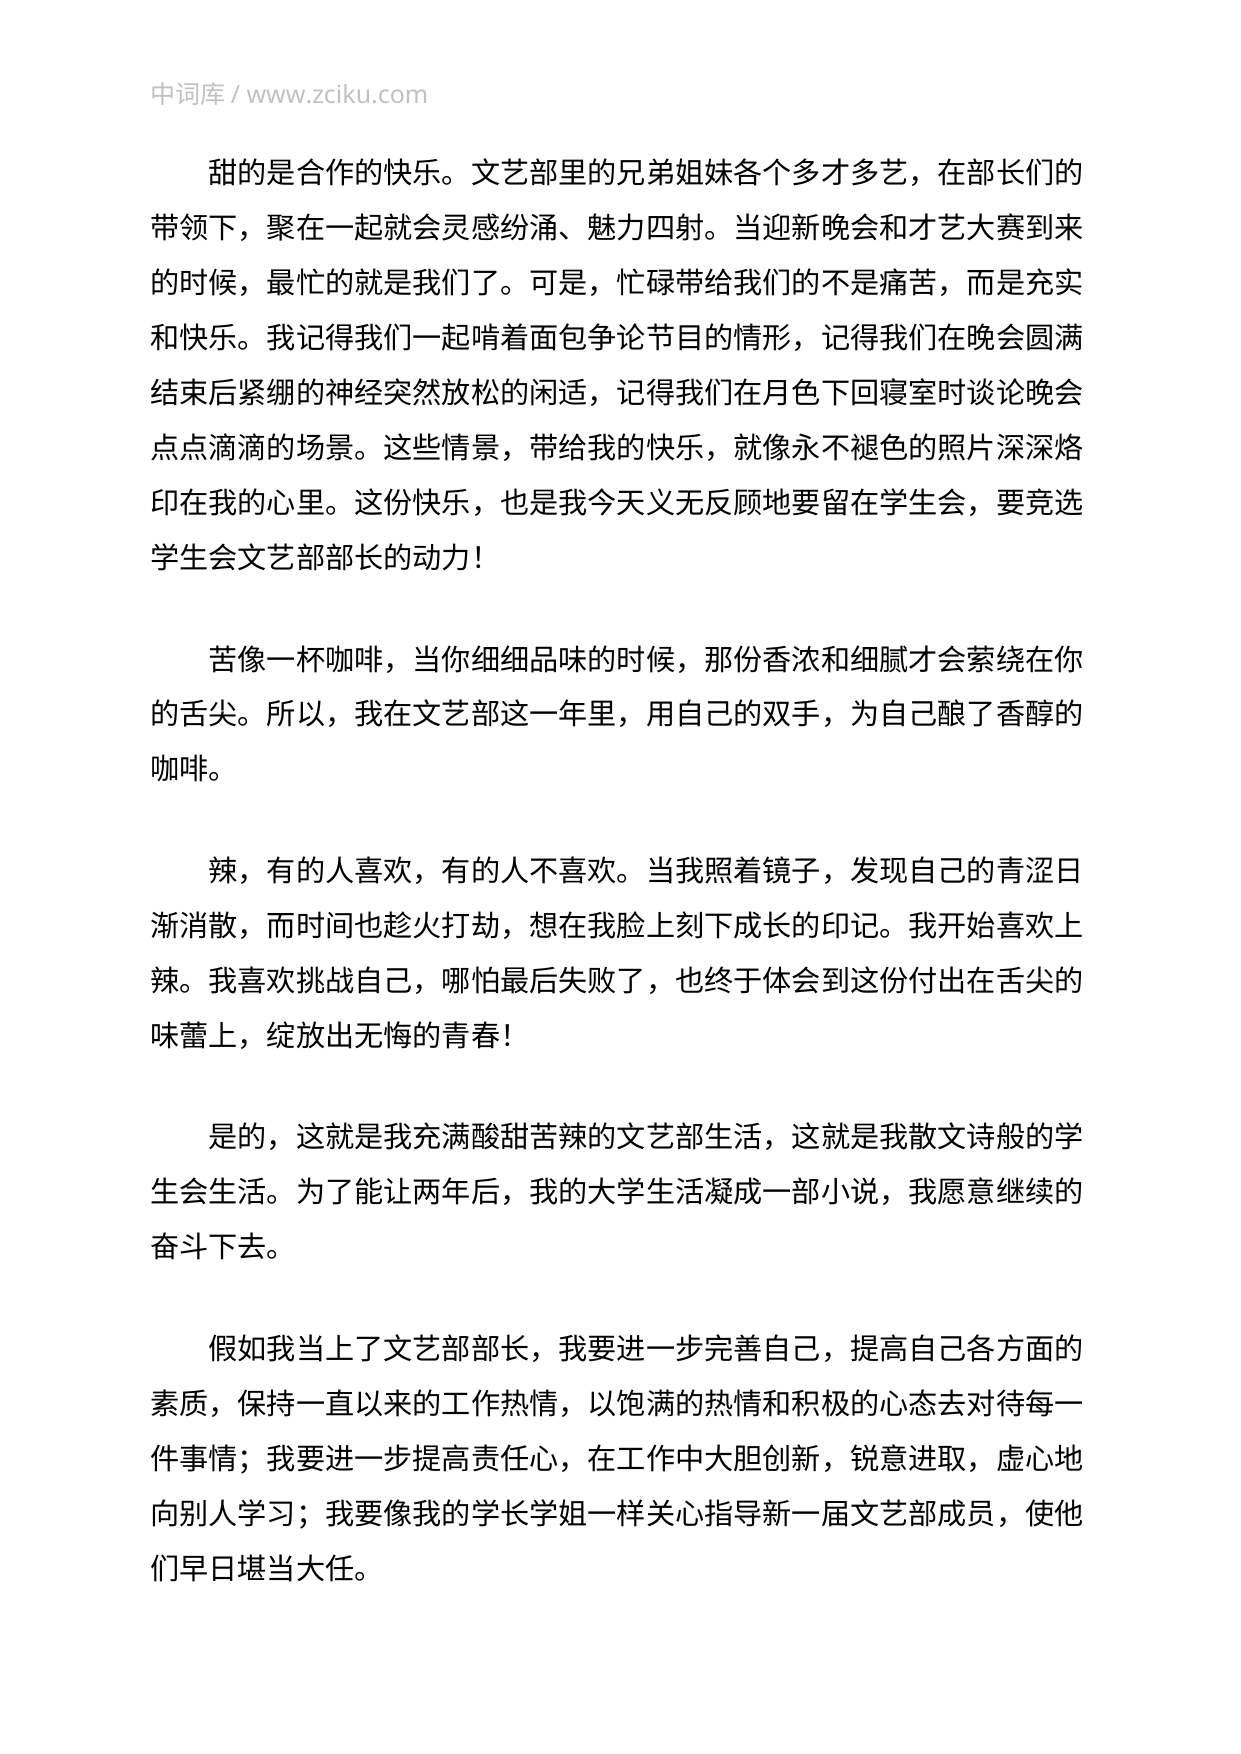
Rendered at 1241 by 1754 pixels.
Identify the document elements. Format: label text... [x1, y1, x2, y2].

text 是的，这就是我充满酸甜苦辣的文艺部生活，这就是我散文诗般的学生会生活。为了能让两年后，我的大学生活凝成一部小说，我愿意继续的奋斗下去。 [150, 1114, 1090, 1266]
text 甜的是合作的快乐。文艺部里的兄弟姐妹各个多才多艺，在部长们的带领下，聚在一起就会灵感纷涌、魅力四射。当迎新晚会和才艺大赛到来的时候，最忙的就是我们了。可是，忙碌带给我们的不是痛苦，而是充实和快乐。我记得我们一起啃着面包争论节目的情形，记得我们在晚会圆满结束后紧绷的神经突然放松的闲适，记得我们在月色下回寝室时谈论晚会点点滴滴的场景。这些情景，带给我的快乐，就像永不褪色的照片深深烙印在我的心里。这份快乐，也是我今天义无反顾地要留在学生会，要竞选学生会文艺部部长的动力！ [150, 150, 1090, 577]
text 辣，有的人喜欢，有的人不喜欢。当我照着镜子，发现自己的青涩日渐消散，而时间也趁火打劫，想在我脸上刻下成长的印记。我开始喜欢上辣。我喜欢挑战自己，哪怕最后失败了，也终于体会到这份付出在舌尖的味蕾上，绽放出无悔的青春！ [150, 848, 1090, 1054]
text 假如我当上了文艺部部长，我要进一步完善自己，提高自己各方面的素质，保持一直以来的工作热情，以饱满的热情和积极的心态去对待每一件事情；我要进一步提高责任心，在工作中大胆创新，锐意进取，虚心地向别人学习；我要像我的学长学姐一样关心指导新一届文艺部成员，使他们早日堪当大任。 [150, 1326, 1090, 1587]
text 苦像一杯咖啡，当你细细品味的时候，那份香浓和细腻才会萦绕在你的舌尖。所以，我在文艺部这一年里，用自己的双手，为自己酿了香醇的咖啡。 [150, 636, 1090, 788]
